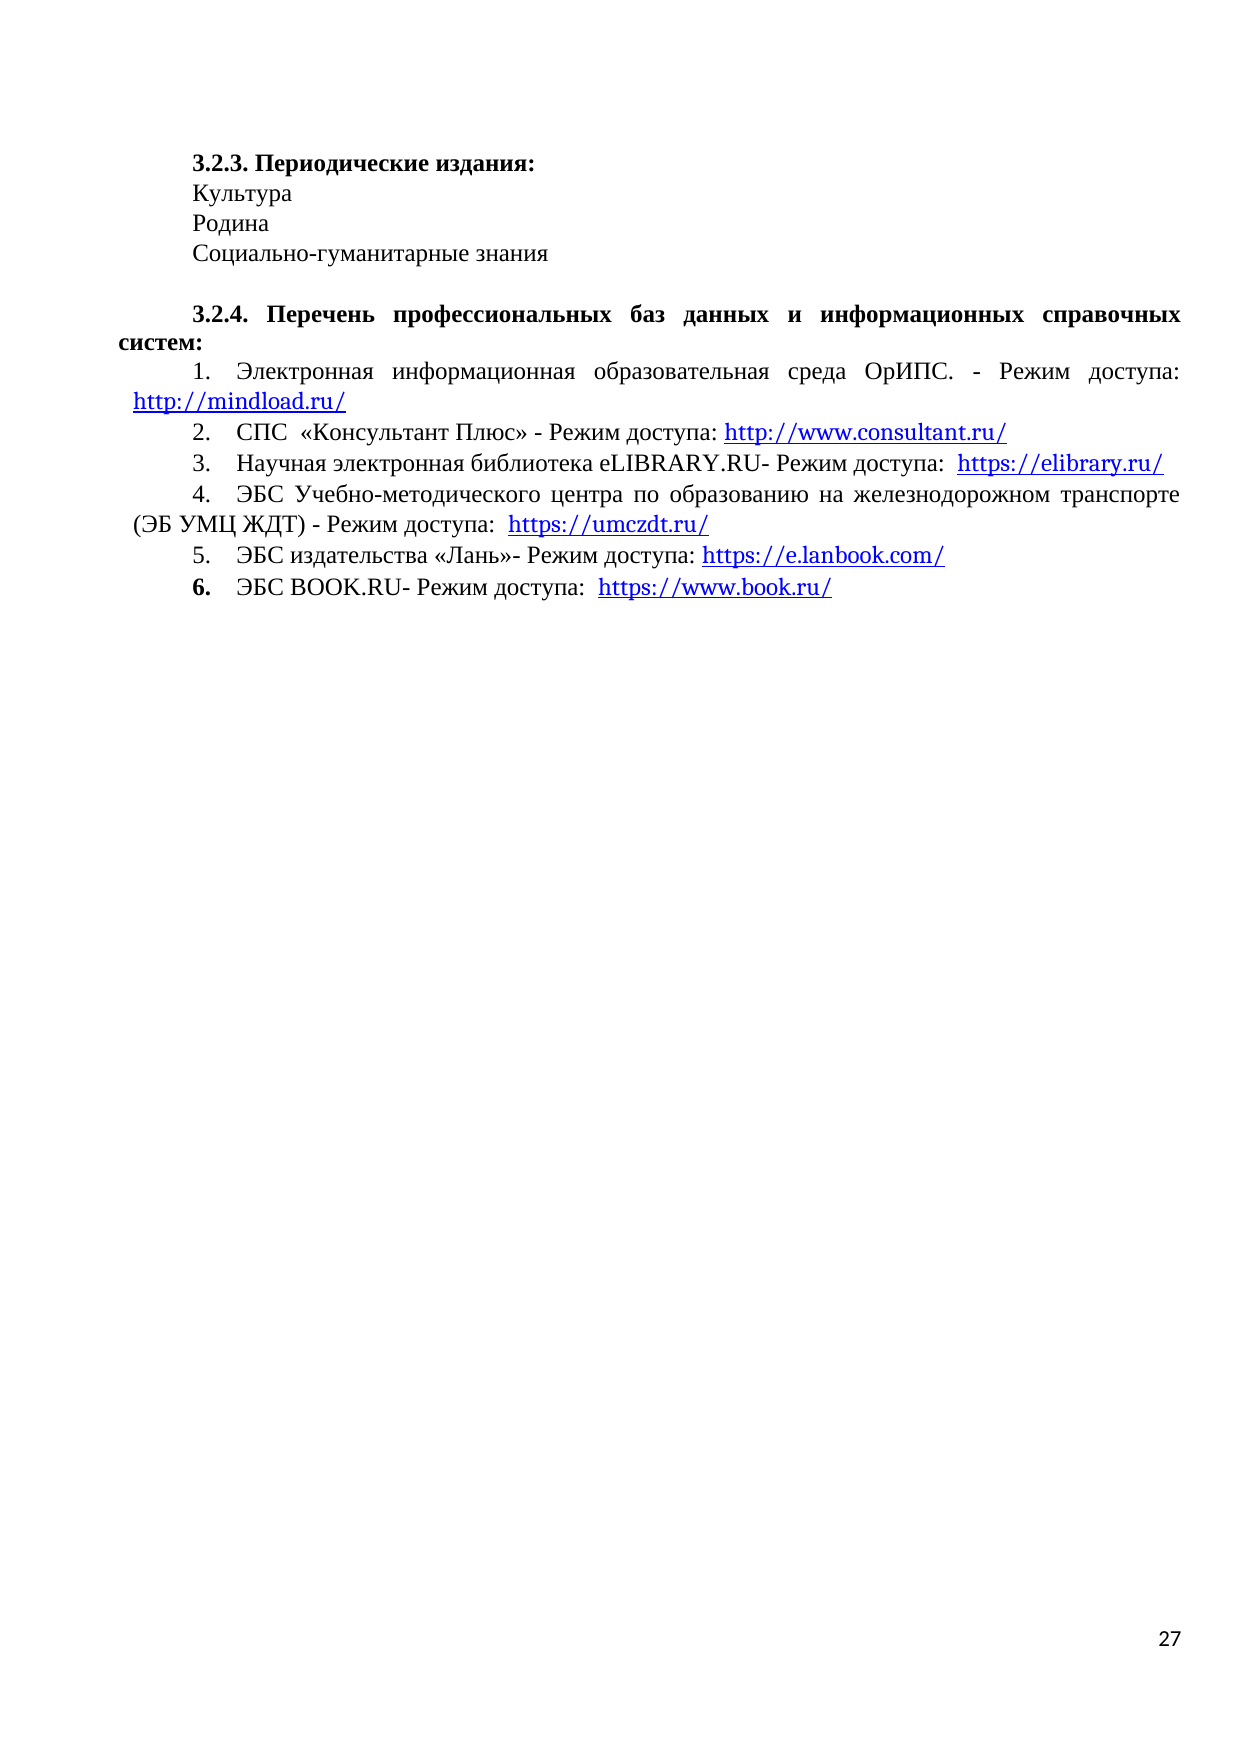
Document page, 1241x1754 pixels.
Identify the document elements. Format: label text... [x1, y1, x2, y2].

text 3.2.4. Перечень профессиональных баз данных и информационных справочных систем: [118, 299, 1181, 356]
list Научная электронная библиотека eLIBRARY.RU- Режим доступа: https://elibrary.ru/ [133, 448, 1181, 478]
list ЭБС издательства «Лань»- Режим доступа: https://e.lanbook.com/ [133, 541, 1181, 570]
text Социально-гуманитарные знания [192, 238, 1181, 267]
list Электронная информационная образовательная среда ОрИПС. - Режим доступа: http://mindload.ru/ [133, 356, 1181, 416]
text Культура [192, 178, 1181, 207]
text Родина [192, 208, 1181, 237]
text 3.2.3. Периодические издания: [192, 148, 1181, 177]
list ЭБС BOOK.RU- Режим доступа: https://www.book.ru/ [133, 572, 1181, 601]
list ЭБС Учебно-методического центра по образованию на железнодорожном транспорте (ЭБ УМЦ ЖДТ) - Режим доступа: https://umczdt.ru/ [133, 479, 1181, 539]
list СПС «Консультант Плюс» - Режим доступа: http://www.consultant.ru/ [133, 417, 1181, 447]
